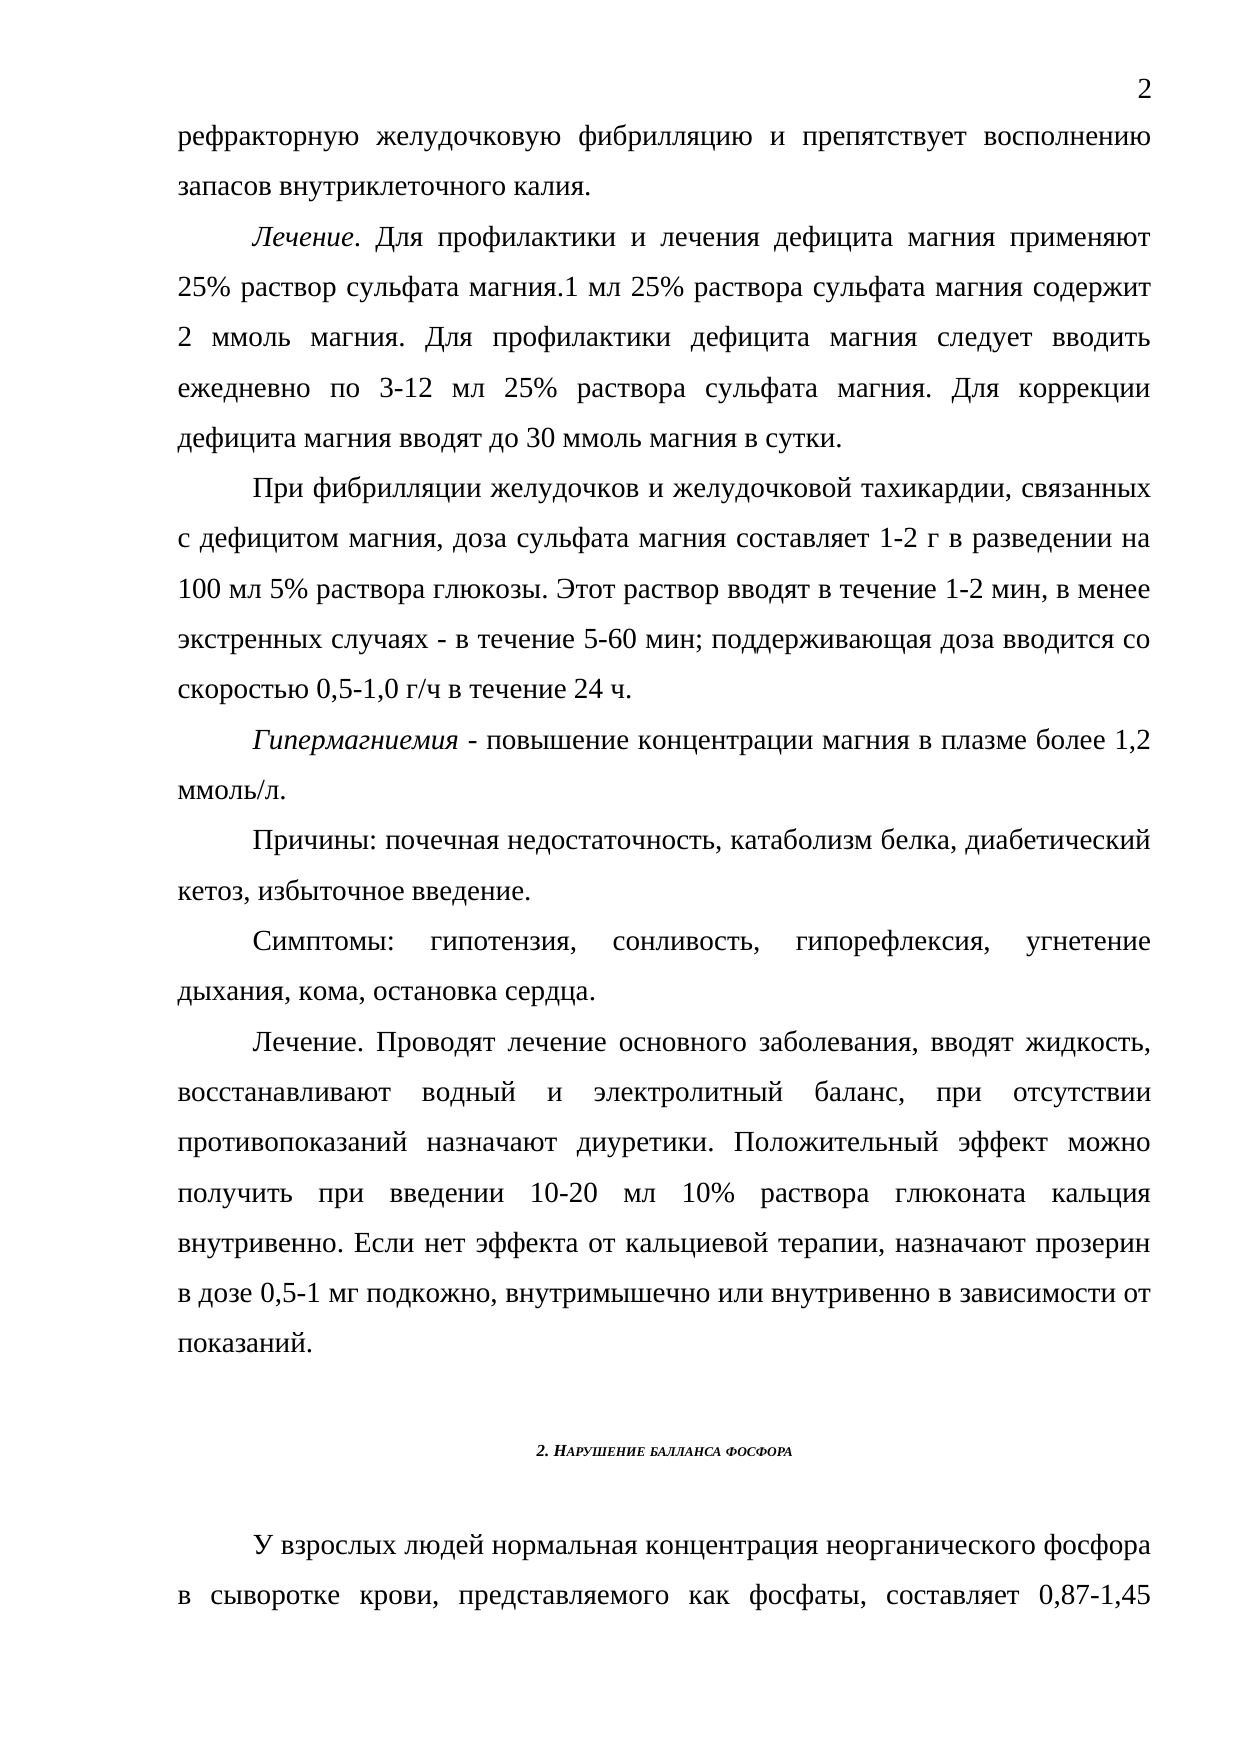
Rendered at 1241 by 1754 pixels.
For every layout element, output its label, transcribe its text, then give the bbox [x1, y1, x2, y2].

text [177, 1527, 1152, 1611]
text Гипермагниемия - повышение концентрации магния в плазме более 1,2 ммоль/л. [177, 722, 1152, 806]
text При фибрилляции желудочков и желудочковой тахикардии, связанных с дефицитом магния, доза сульфата магния составляет 1-2 г в разведении на 100 мл 5% раствора глюкозы. Этот раствор вводят в течение 1-2 мин, в менее экстренных случаях - в течение 5-60 мин; поддерживающая доза вводится со скоростью 0,5-1,0 г/ч в течение 24 ч. [177, 470, 1152, 705]
text Лечение. Для профилактики и лечения дефицита магния применяют 25% раствор сульфата магния.1 мл 25% раствора сульфата магния содержит 2 ммоль магния. Для профилактики дефицита магния следует вводить ежедневно по 3-12 мл 25% раствора сульфата магния. Для коррекции дефицита магния вводят до 30 ммоль магния в сутки. [177, 219, 1152, 453]
text Симптомы: гипотензия, сонливость, гипорефлексия, угнетение дыхания, кома, остановка сердца. [177, 923, 1152, 1007]
text Причины: почечная недостаточность, катаболизм белка, диабетический кетоз, избыточное введение. [177, 822, 1152, 906]
subtitle 2. Нарушение балланса фосфора [177, 1426, 1152, 1460]
text Лечение. Проводят лечение основного заболевания, вводят жидкость, восстанавливают водный и электролитный баланс, при отсутствии противопоказаний назначают диуретики. Положительный эффект можно получить при введении 10-20 мл 10% раствора глюконата кальция внутривенно. Если нет эффекта от кальциевой терапии, назначают прозерин в дозе 0,5-1 мг подкожно, внутримышечно или внутривенно в зависимости от показаний. [177, 1024, 1152, 1359]
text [177, 118, 1152, 202]
